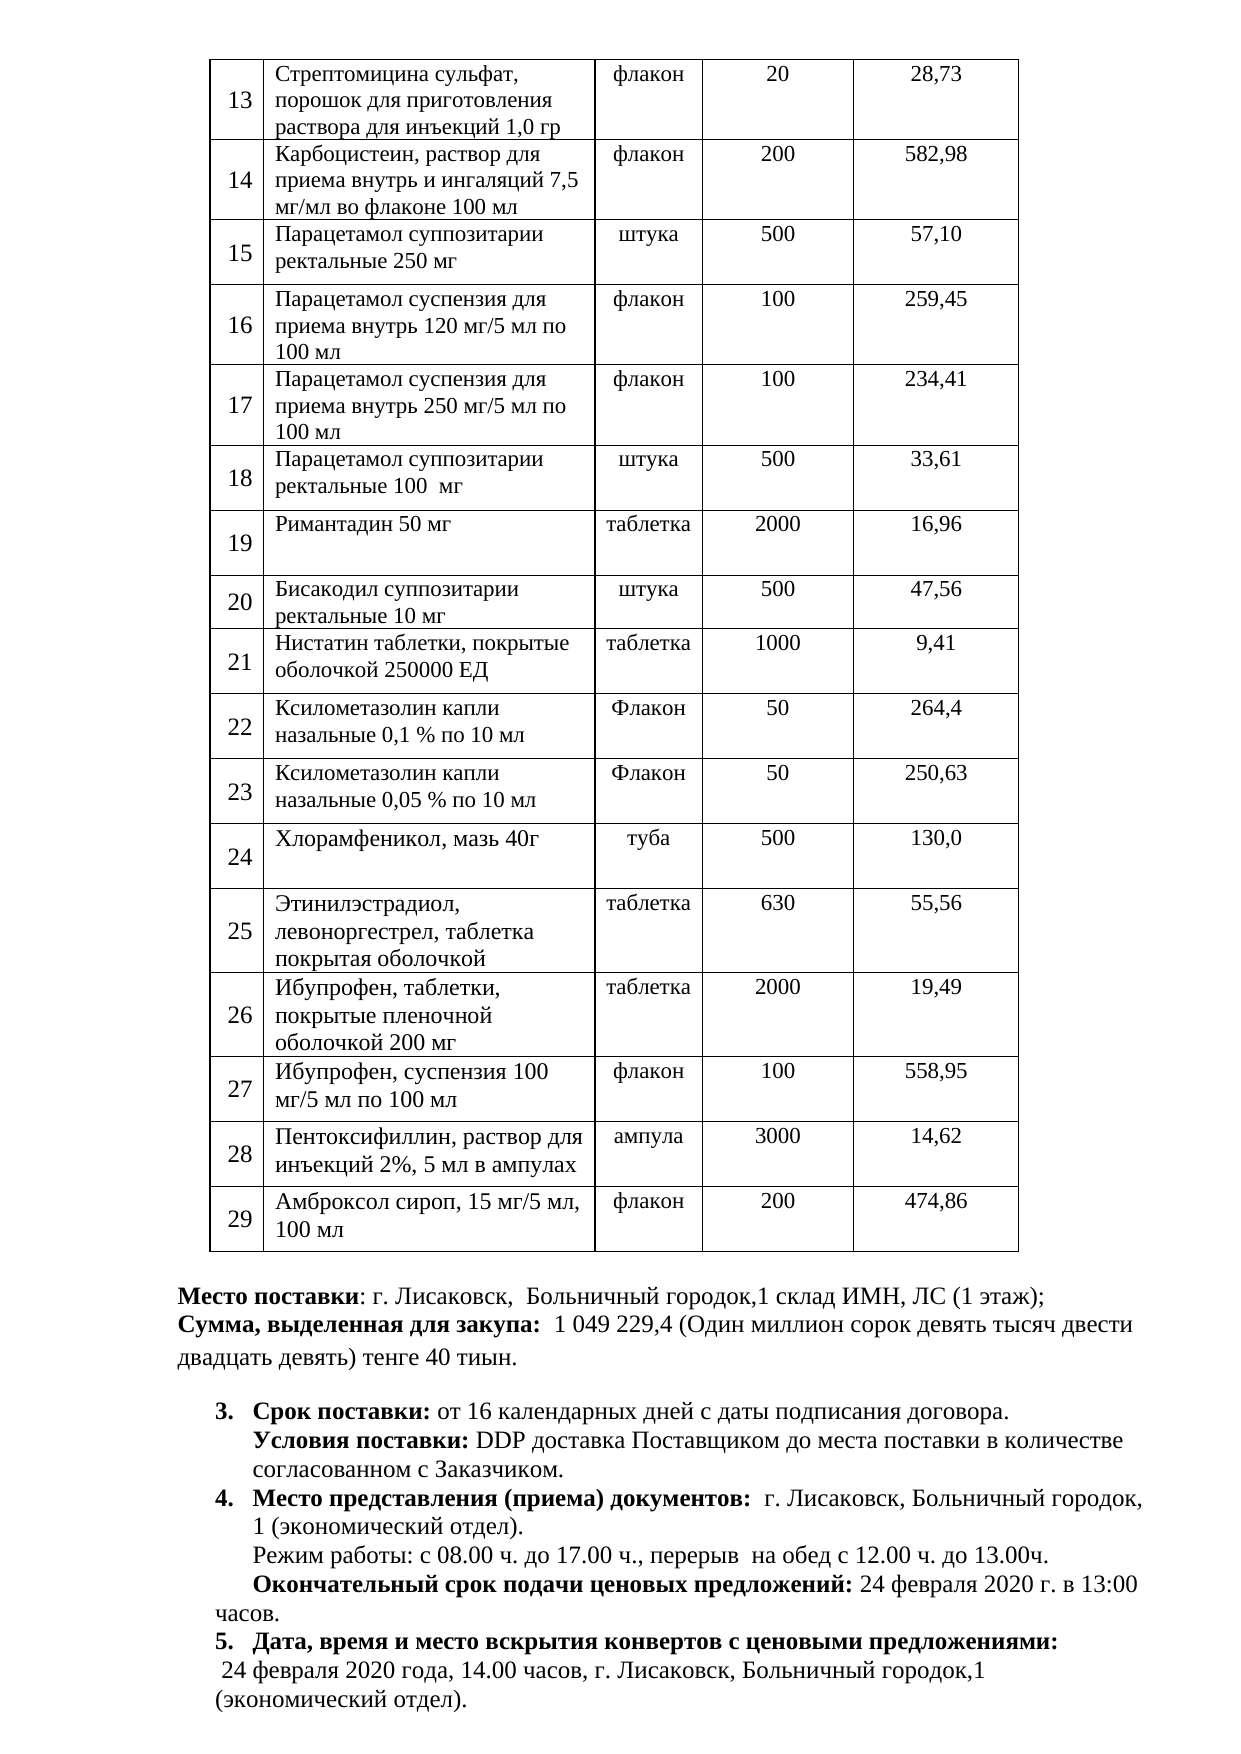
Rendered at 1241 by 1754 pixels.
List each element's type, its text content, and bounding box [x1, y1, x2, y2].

table_cell 14 [211, 140, 263, 219]
table_cell 1000 [703, 629, 853, 693]
table_cell 2000 [703, 973, 853, 1056]
table_cell 15 [211, 220, 263, 284]
table_cell 17 [211, 365, 263, 444]
table_cell 28 [211, 1122, 263, 1186]
table_cell 21 [211, 629, 263, 693]
table_cell флакон [596, 1057, 702, 1121]
table_cell 3000 [703, 1122, 853, 1186]
table_cell 250,63 [854, 759, 1018, 823]
table_cell 19 [211, 511, 263, 574]
table_cell 2000 [703, 511, 853, 574]
text Окончательный срок подачи ценовых предложений: 24 февраля 2020 г. в 13:00 часов. [215, 1569, 1152, 1626]
table_cell Стрептомицина сульфат, порошок для приготовления раствора для инъекций 1,0 гр [264, 60, 594, 139]
table_cell таблетка [596, 889, 702, 972]
table_cell флакон [596, 365, 702, 444]
table_cell 50 [703, 759, 853, 823]
table_cell Ксилометазолин капли назальные 0,1 % по 10 мл [264, 694, 594, 758]
list Срок поставки: от 16 календарных дней с даты подписания договора. [215, 1396, 1152, 1425]
list Условия поставки: DDP доставка Поставщиком до места поставки в количестве согласованном с Заказчиком. [252, 1425, 1152, 1483]
table_cell Этинилэстрадиол, левоноргестрел, таблетка покрытая оболочкой [264, 889, 594, 972]
table_cell 130,0 [854, 824, 1018, 888]
table_cell 23 [211, 759, 263, 823]
table_cell Флакон [596, 694, 702, 758]
table_cell 264,4 [854, 694, 1018, 758]
table_cell 20 [703, 60, 853, 139]
table_cell Пентоксифиллин, раствор для инъекций 2%, 5 мл в ампулах [264, 1122, 594, 1186]
table_cell 500 [703, 824, 853, 888]
table_cell 16,96 [854, 511, 1018, 574]
list Дата, время и место вскрытия конвертов с ценовыми предложениями: [215, 1626, 1152, 1655]
table_cell 200 [703, 140, 853, 219]
table_cell 57,10 [854, 220, 1018, 284]
table_cell флакон [596, 1187, 702, 1251]
table_cell 28,73 [854, 60, 1018, 139]
table_cell 24 [211, 824, 263, 888]
text Место поставки: г. Лисаковск, Больничный городок,1 склад ИМН, ЛС (1 этаж); [177, 1281, 1152, 1309]
table_cell Флакон [596, 759, 702, 823]
table_cell 55,56 [854, 889, 1018, 972]
table_cell Парацетамол суппозитарии ректальные 250 мг [264, 220, 594, 284]
table_cell флакон [596, 285, 702, 364]
table_cell 500 [703, 220, 853, 284]
table_cell 100 [703, 1057, 853, 1121]
table_cell таблетка [596, 511, 702, 574]
table_cell Амброксол сироп, 15 мг/5 мл, 100 мл [264, 1187, 594, 1251]
table_cell Римантадин 50 мг [264, 511, 594, 574]
table_cell 27 [211, 1057, 263, 1121]
table_cell 500 [703, 576, 853, 628]
table_cell таблетка [596, 629, 702, 693]
table_cell 100 [703, 285, 853, 364]
table_cell 9,41 [854, 629, 1018, 693]
table_cell Хлорамфеникол, мазь 40г [264, 824, 594, 888]
table_cell 500 [703, 446, 853, 509]
table_cell 630 [703, 889, 853, 972]
table_cell 14,62 [854, 1122, 1018, 1186]
table_cell Ксилометазолин капли назальные 0,05 % по 10 мл [264, 759, 594, 823]
table_cell ампула [596, 1122, 702, 1186]
table_cell 19,49 [854, 973, 1018, 1056]
table_cell 47,56 [854, 576, 1018, 628]
table_cell 582,98 [854, 140, 1018, 219]
table_cell 200 [703, 1187, 853, 1251]
table_cell Ибупрофен, суспензия 100 мг/5 мл по 100 мл [264, 1057, 594, 1121]
table_cell 22 [211, 694, 263, 758]
table_cell 558,95 [854, 1057, 1018, 1121]
table_cell 16 [211, 285, 263, 364]
table_cell Нистатин таблетки, покрытые оболочкой 250000 ЕД [264, 629, 594, 693]
table_cell Карбоцистеин, раствор для приема внутрь и ингаляций 7,5 мг/мл во флаконе 100 мл [264, 140, 594, 219]
table_cell таблетка [596, 973, 702, 1056]
table_cell 50 [703, 694, 853, 758]
table_cell 259,45 [854, 285, 1018, 364]
table_cell 100 [703, 365, 853, 444]
table_cell 33,61 [854, 446, 1018, 509]
table_cell 474,86 [854, 1187, 1018, 1251]
table_cell 18 [211, 446, 263, 509]
text Сумма, выделенная для закупа: 1 049 229,4 (Один миллион сорок девять тысяч двести двадцать девять) тенге 40 тиын. [177, 1309, 1152, 1371]
list Место представления (приема) документов: г. Лисаковск, Больничный городок, 1 (экономический отдел). [215, 1483, 1152, 1540]
table_cell штука [596, 220, 702, 284]
table_cell 234,41 [854, 365, 1018, 444]
table_cell 25 [211, 889, 263, 972]
table_cell 29 [211, 1187, 263, 1251]
table_cell флакон [596, 140, 702, 219]
table_cell Парацетамол суспензия для приема внутрь 250 мг/5 мл по 100 мл [264, 365, 594, 444]
table_cell 20 [211, 576, 263, 628]
table_cell Бисакодил суппозитарии ректальные 10 мг [264, 576, 594, 628]
table_cell 13 [211, 60, 263, 139]
list Режим работы: с 08.00 ч. до 17.00 ч., перерыв на обед с 12.00 ч. до 13.00ч. [252, 1540, 1152, 1569]
table_cell Ибупрофен, таблетки, покрытые пленочной оболочкой 200 мг [264, 973, 594, 1056]
table_cell туба [596, 824, 702, 888]
table_cell Парацетамол суспензия для приема внутрь 120 мг/5 мл по 100 мл [264, 285, 594, 364]
table_cell флакон [596, 60, 702, 139]
table_cell штука [596, 576, 702, 628]
table_cell Парацетамол суппозитарии ректальные 100 мг [264, 446, 594, 509]
table_cell штука [596, 446, 702, 509]
text 24 февраля 2020 года, 14.00 часов, г. Лисаковск, Больничный городок,1 (экономический отдел). [215, 1655, 1152, 1713]
table_cell 26 [211, 973, 263, 1056]
